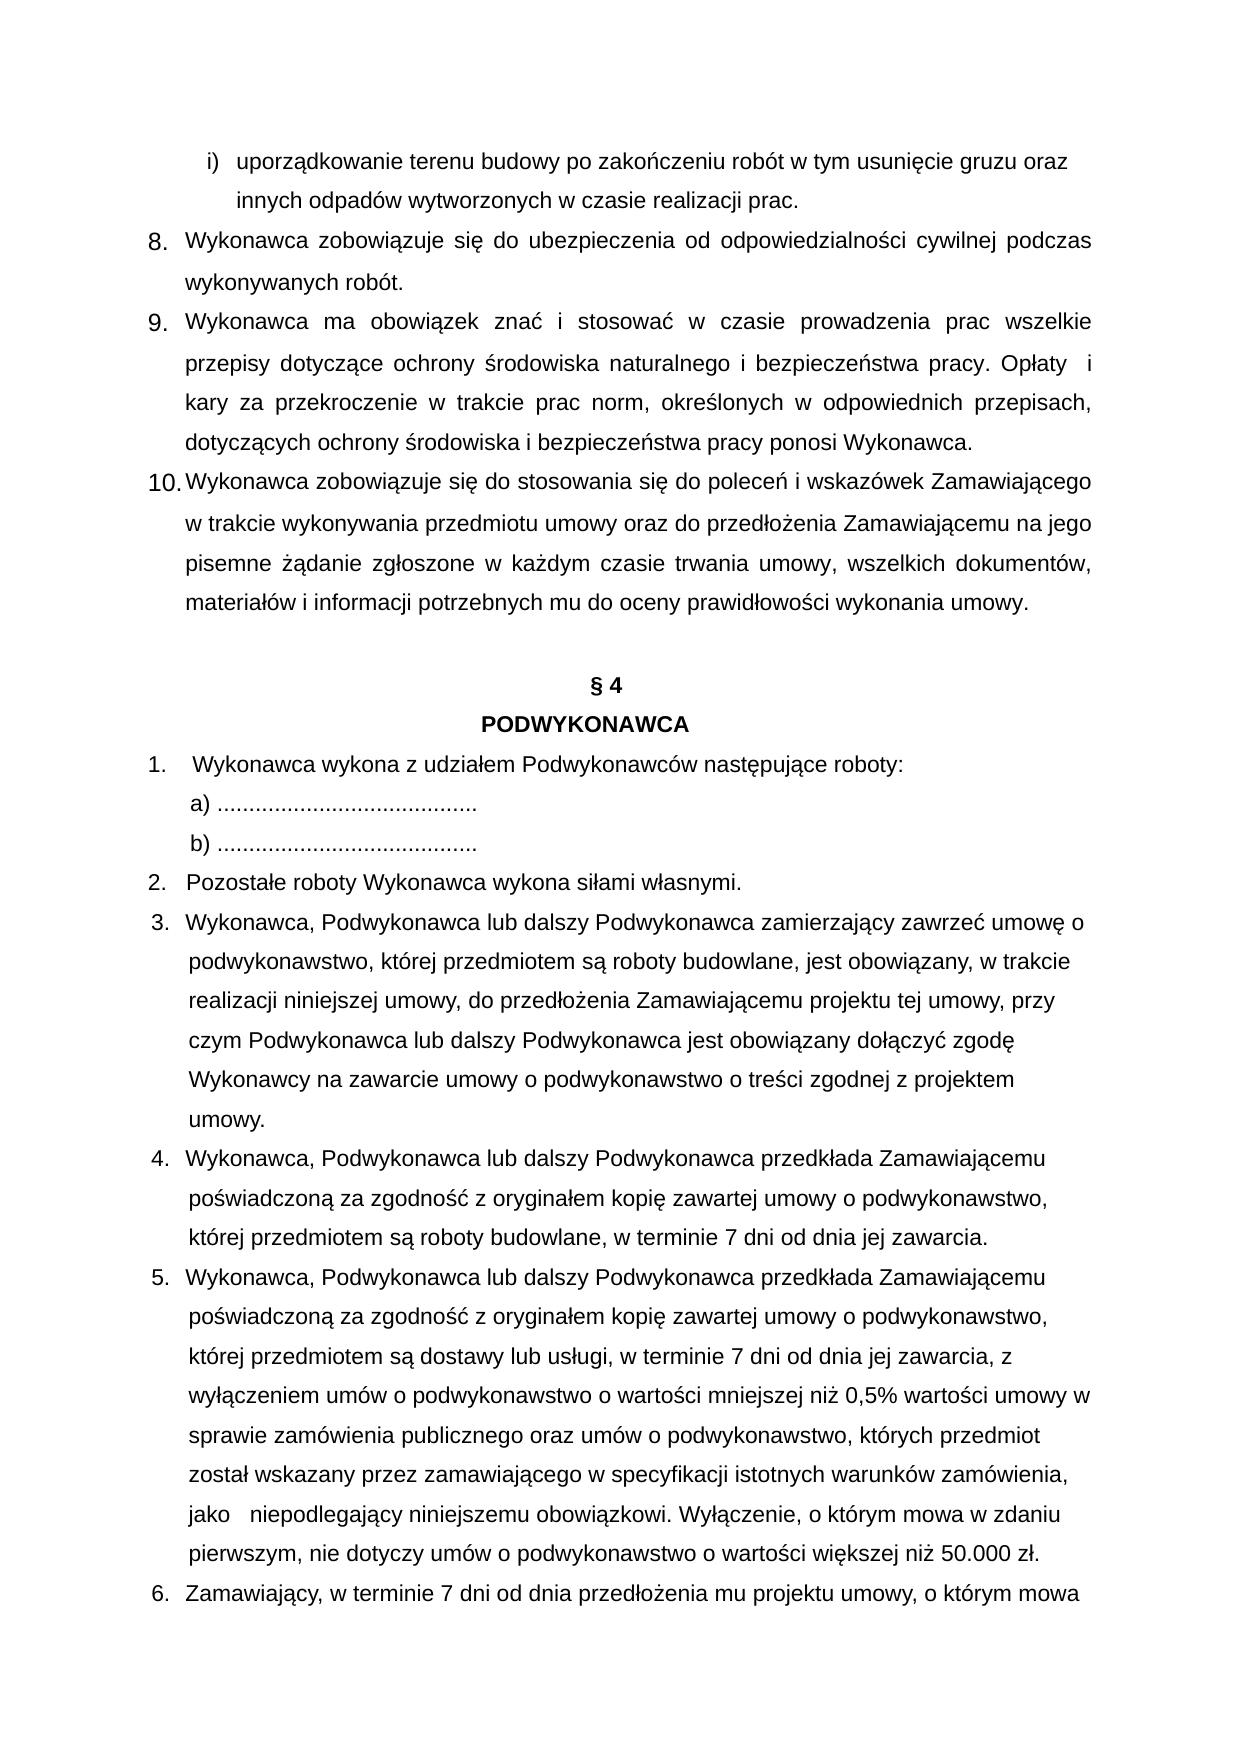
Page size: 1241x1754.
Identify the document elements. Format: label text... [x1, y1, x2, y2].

list Wykonawca zobowiązuje się do ubezpieczenia od odpowiedzialności cywilnej podczas wykonywanych robót. [148, 227, 1093, 295]
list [151, 1579, 1093, 1606]
list Wykonawca, Podwykonawca lub dalszy Podwykonawca zamierzający zawrzeć umowę o podwykonawstwo, której przedmiotem są roboty budowlane, jest obowiązany, w trakcie realizacji niniejszej umowy, do przedłożenia Zamawiającemu projektu tej umowy, przy czym Podwykonawca lub dalszy Podwykonawca jest obowiązany dołączyć zgodę Wykonawcy na zawarcie umowy o podwykonawstwo o treści zgodnej z projektem umowy. [151, 908, 1093, 1132]
list Wykonawca wykona z udziałem Podwykonawców następujące roboty: [148, 751, 1093, 777]
list Wykonawca, Podwykonawca lub dalszy Podwykonawca przedkłada Zamawiającemu poświadczoną za zgodność z oryginałem kopię zawartej umowy o podwykonawstwo, której przedmiotem są dostawy lub usługi, w terminie 7 dni od dnia jej zawarcia, z wyłączeniem umów o podwykonawstwo o wartości mniejszej niż 0,5% wartości umowy w sprawie zamówienia publicznego oraz umów o podwykonawstwo, których przedmiot został wskazany przez zamawiającego w specyfikacji istotnych warunków zamówienia, jako niepodlegający niniejszemu obowiązkowi. Wyłączenie, o którym mowa w zdaniu pierwszym, nie dotyczy umów o podwykonawstwo o wartości większej niż 50.000 zł. [151, 1264, 1093, 1566]
text PODWYKONAWCA [148, 711, 1093, 737]
text b) ......................................... [177, 829, 1093, 856]
text 2. Pozostałe roboty Wykonawca wykona siłami własnymi. [148, 869, 1093, 895]
list Wykonawca zobowiązuje się do stosowania się do poleceń i wskazówek Zamawiającego w trakcie wykonywania przedmiotu umowy oraz do przedłożenia Zamawiającemu na jego pisemne żądanie zgłoszone w każdym czasie trwania umowy, wszelkich dokumentów, materiałów i informacji potrzebnych mu do oceny prawidłowości wykonania umowy. [148, 468, 1093, 615]
text § 4 [590, 672, 1093, 698]
text a) ......................................... [177, 790, 1093, 816]
list Wykonawca, Podwykonawca lub dalszy Podwykonawca przedkłada Zamawiającemu poświadczoną za zgodność z oryginałem kopię zawartej umowy o podwykonawstwo, której przedmiotem są roboty budowlane, w terminie 7 dni od dnia jej zawarcia. [151, 1145, 1093, 1251]
list uporządkowanie terenu budowy po zakończeniu robót w tym usunięcie gruzu oraz innych odpadów wytworzonych w czasie realizacji prac. [207, 148, 1093, 213]
list Wykonawca ma obowiązek znać i stosować w czasie prowadzenia prac wszelkie przepisy dotyczące ochrony środowiska naturalnego i bezpieczeństwa pracy. Opłaty i kary za przekroczenie w trakcie prac norm, określonych w odpowiednich przepisach, dotyczących ochrony środowiska i bezpieczeństwa pracy ponosi Wykonawca. [148, 308, 1093, 455]
